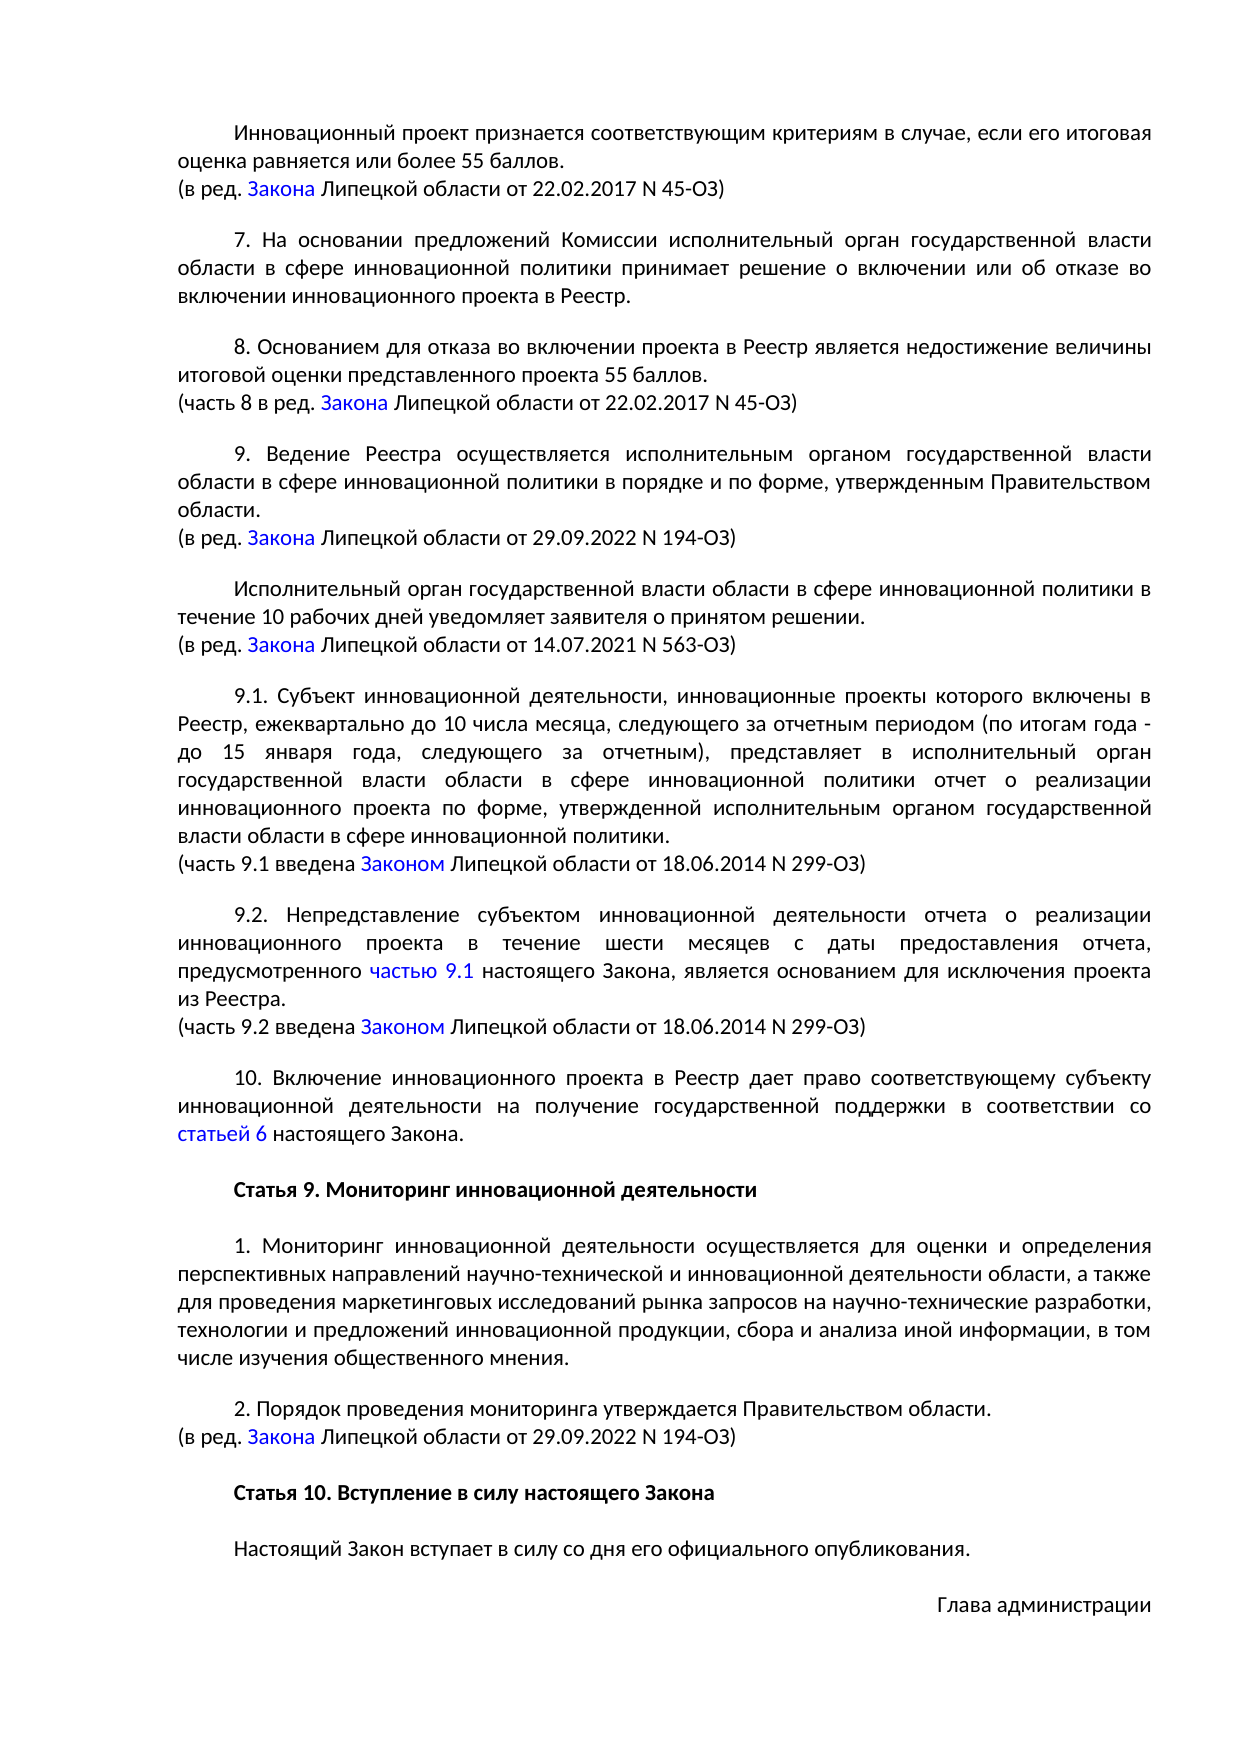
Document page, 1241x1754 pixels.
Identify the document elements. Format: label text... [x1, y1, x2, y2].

text Глава администрации [177, 1590, 1152, 1618]
text 1. Мониторинг инновационной деятельности осуществляется для оценки и определения перспективных направлений научно-технической и инновационной деятельности области, а также для проведения маркетинговых исследований рынка запросов на научно-технические разработки, технологии и предложений инновационной продукции, сбора и анализа иной информации, в том числе изучения общественного мнения. [177, 1231, 1152, 1371]
text Инновационный проект признается соответствующим критериям в случае, если его итоговая оценка равняется или более 55 баллов. [177, 118, 1152, 174]
text 9.2. Непредставление субъектом инновационной деятельности отчета о реализации инновационного проекта в течение шести месяцев с даты предоставления отчета, предусмотренного частью 9.1 настоящего Закона, является основанием для исключения проекта из Реестра. [177, 900, 1152, 1012]
text 7. На основании предложений Комиссии исполнительный орган государственной власти области в сфере инновационной политики принимает решение о включении или об отказе во включении инновационного проекта в Реестр. [177, 225, 1152, 309]
text (часть 9.1 введена Законом Липецкой области от 18.06.2014 N 299-ОЗ) [177, 849, 1152, 877]
text 9. Ведение Реестра осуществляется исполнительным органом государственной власти области в сфере инновационной политики в порядке и по форме, утвержденным Правительством области. [177, 439, 1152, 523]
text (в ред. Закона Липецкой области от 22.02.2017 N 45-ОЗ) [177, 174, 1152, 202]
text Настоящий Закон вступает в силу со дня его официального опубликования. [177, 1534, 1152, 1562]
text (в ред. Закона Липецкой области от 29.09.2022 N 194-ОЗ) [177, 1422, 1152, 1450]
text (часть 8 в ред. Закона Липецкой области от 22.02.2017 N 45-ОЗ) [177, 388, 1152, 416]
text 8. Основанием для отказа во включении проекта в Реестр является недостижение величины итоговой оценки представленного проекта 55 баллов. [177, 332, 1152, 388]
text 10. Включение инновационного проекта в Реестр дает право соответствующему субъекту инновационной деятельности на получение государственной поддержки в соответствии со статьей 6 настоящего Закона. [177, 1063, 1152, 1147]
text 2. Порядок проведения мониторинга утверждается Правительством области. [177, 1394, 1152, 1422]
text (в ред. Закона Липецкой области от 14.07.2021 N 563-ОЗ) [177, 630, 1152, 658]
text (часть 9.2 введена Законом Липецкой области от 18.06.2014 N 299-ОЗ) [177, 1012, 1152, 1040]
text (в ред. Закона Липецкой области от 29.09.2022 N 194-ОЗ) [177, 523, 1152, 551]
title Статья 9. Мониторинг инновационной деятельности [177, 1175, 1152, 1203]
text Исполнительный орган государственной власти области в сфере инновационной политики в течение 10 рабочих дней уведомляет заявителя о принятом решении. [177, 574, 1152, 630]
title Статья 10. Вступление в силу настоящего Закона [177, 1478, 1152, 1506]
text 9.1. Субъект инновационной деятельности, инновационные проекты которого включены в Реестр, ежеквартально до 10 числа месяца, следующего за отчетным периодом (по итогам года - до 15 января года, следующего за отчетным), представляет в исполнительный орган государственной власти области в сфере инновационной политики отчет о реализации инновационного проекта по форме, утвержденной исполнительным органом государственной власти области в сфере инновационной политики. [177, 681, 1152, 849]
